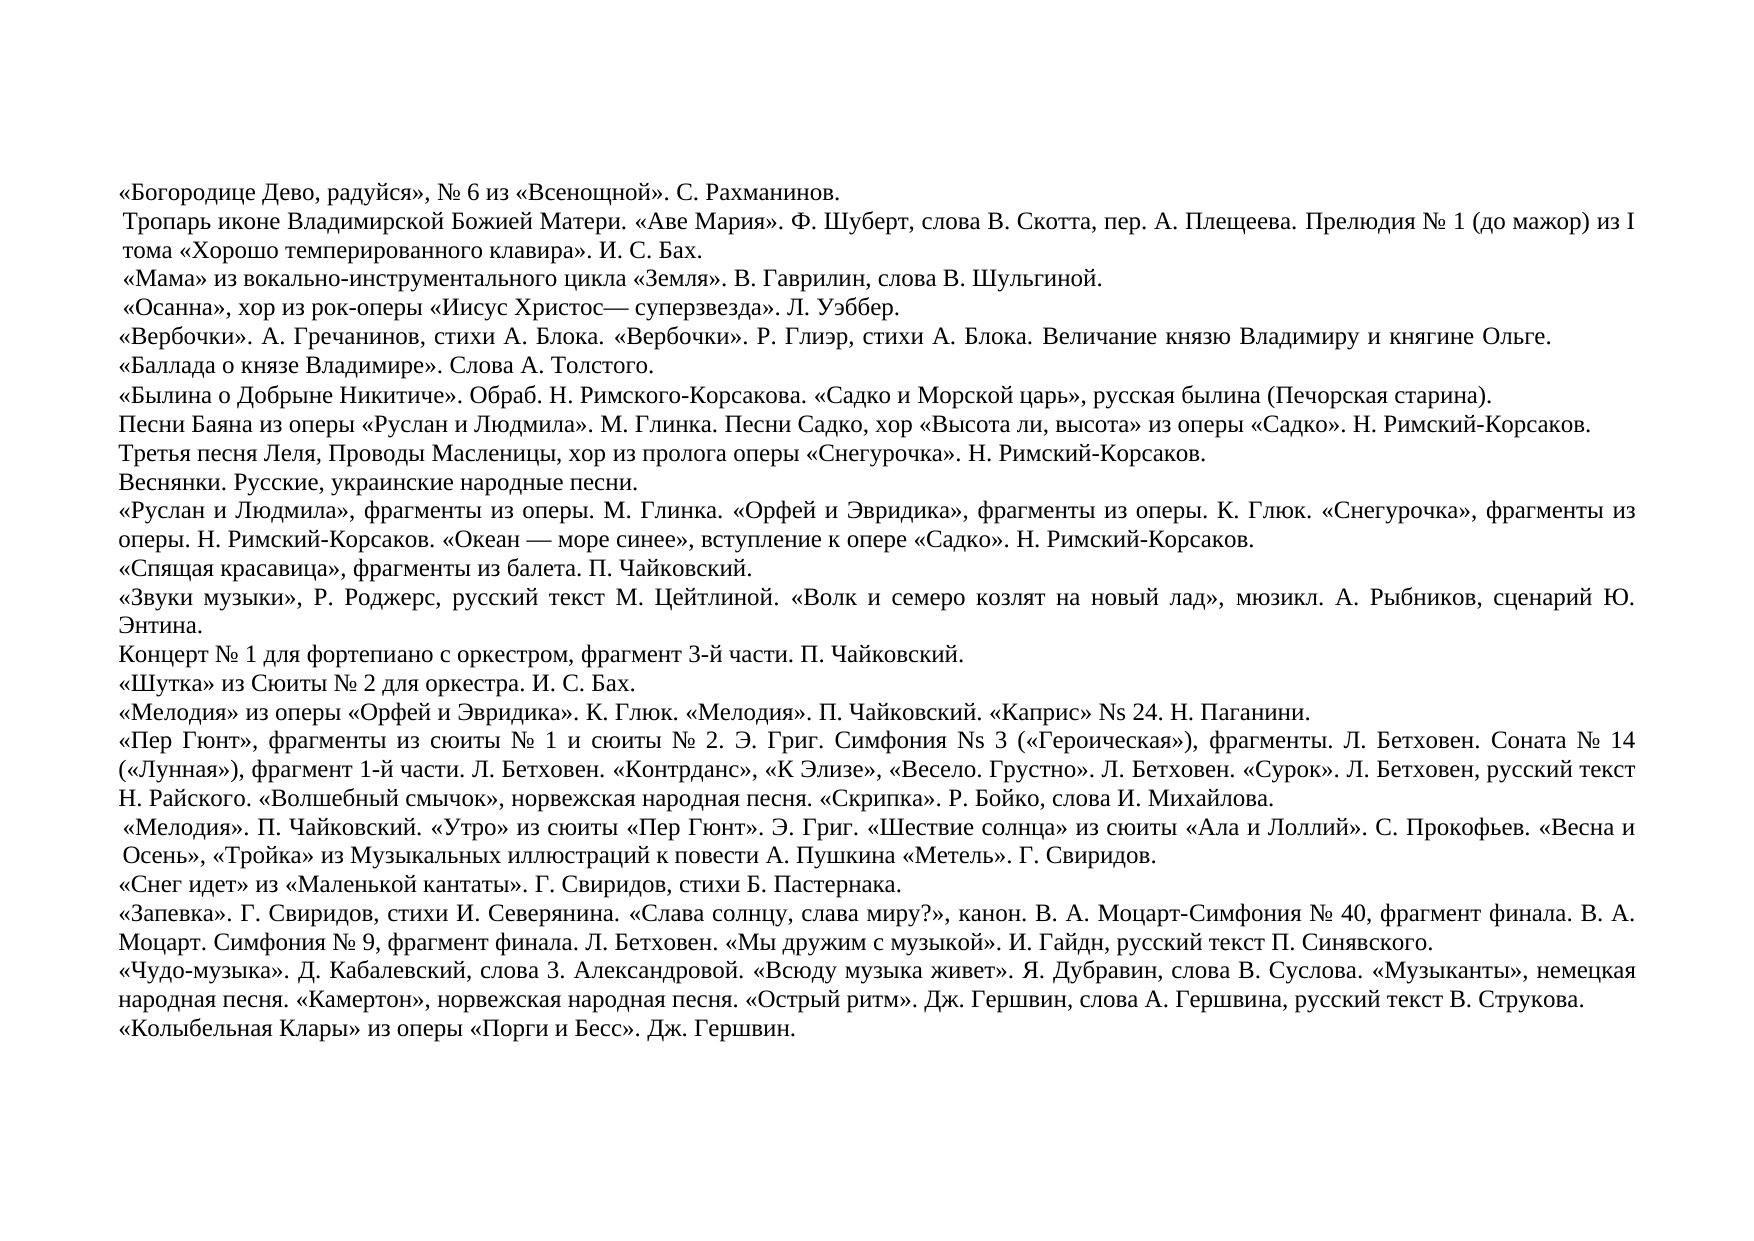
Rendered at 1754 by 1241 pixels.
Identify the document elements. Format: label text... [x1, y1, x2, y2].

text Веснянки. Русские, украинские народные песни. [118, 467, 1636, 496]
text «Пер Гюнт», фрагменты из сюиты № 1 и сюиты № 2. Э. Григ. Симфония Ns 3 («Героическая»), фрагменты. Л. Бетховен. Соната № 14 («Лунная»), фрагмент 1-й части. Л. Бетховен. «Контрданс», «К Элизе», «Весело. Грустно». Л. Бетховен. «Сурок». Л. Бетховен, русский текст Н. Райского. «Волшебный смычок», норвежская народная песня. «Скрипка». Р. Бойко, слова И. Михайлова. [118, 726, 1636, 812]
text Концерт № 1 для фортепиано с оркестром, фрагмент 3-й части. П. Чайковский. [118, 639, 1636, 668]
text «Былина о Добрыне Никитиче». Обраб. Н. Римского-Корсакова. «Садко и Морской царь», русская былина (Печорская старина). [118, 381, 1636, 409]
text «Колыбельная Клары» из оперы «Порги и Бесс». Дж. Гершвин. [118, 1013, 1636, 1042]
text «Руслан и Людмила», фрагменты из оперы. М. Глинка. «Орфей и Эвридика», фрагменты из оперы. К. Глюк. «Снегурочка», фрагменты из оперы. Н. Римский-Корсаков. «Океан — море синее», вступление к опере «Садко». Н. Римский-Корсаков. [118, 496, 1636, 553]
text «Вербочки». А. Гречанинов, стихи А. Блока. «Вербочки». Р. Глиэр, стихи А. Блока. Величание князю Владимиру и княгине Ольге. «Баллада о князе Владимире». Слова А. Толстого. [118, 321, 1552, 378]
text «Звуки музыки», Р. Роджерс, русский текст М. Цейтлиной. «Волк и семеро козлят на новый лад», мюзикл. А. Рыбников, сценарий Ю. Энтина. [118, 582, 1636, 639]
text Песни Баяна из оперы «Руслан и Людмила». М. Глинка. Песни Садко, хор «Высота ли, высота» из оперы «Садко». Н. Римский-Корсаков. [118, 409, 1636, 438]
text «Мама» из вокально-инструментального цикла «Земля». В. Гаврилин, слова В. Шульгиной. [122, 263, 1636, 292]
text «Снег идет» из «Маленькой кантаты». Г. Свиридов, стихи Б. Пастернака. [118, 869, 1636, 898]
text «Мелодия». П. Чайковский. «Утро» из сюиты «Пер Гюнт». Э. Григ. «Шествие солнца» из сюиты «Ала и Лоллий». С. Прокофьев. «Весна и Осень», «Тройка» из Музыкальных иллюстраций к повести А. Пушкина «Метель». Г. Свиридов. [122, 812, 1636, 869]
text Третья песня Леля, Проводы Масленицы, хор из пролога оперы «Снегурочка». Н. Римский-Корсаков. [118, 438, 1636, 467]
text «Спящая красавица», фрагменты из балета. П. Чайковский. [118, 553, 1636, 582]
text «Богородице Дево, радуйся», № 6 из «Всенощной». С. Рахманинов. [118, 177, 1636, 206]
text «Осанна», хор из рок-оперы «Иисус Христос— суперзвезда». Л. Уэббер. [122, 292, 1636, 321]
text «Мелодия» из оперы «Орфей и Эвридика». К. Глюк. «Мелодия». П. Чайковский. «Каприс» Ns 24. Н. Паганини. [118, 697, 1552, 726]
text «Шутка» из Сюиты № 2 для оркестра. И. С. Бах. [118, 668, 1636, 697]
text «Чудо-музыка». Д. Кабалевский, слова 3. Александровой. «Всюду музыка живет». Я. Дубравин, слова В. Суслова. «Музыканты», немецкая народная песня. «Камертон», норвежская народная песня. «Острый ритм». Дж. Гершвин, слова А. Гершвина, русский текст В. Струкова. [118, 956, 1636, 1013]
text «Запевка». Г. Свиридов, стихи И. Северянина. «Слава солнцу, слава миру?», канон. В. А. Моцарт-Симфония № 40, фрагмент финала. В. А. Моцарт. Симфония № 9, фрагмент финала. Л. Бетховен. «Мы дружим с музыкой». И. Гайдн, русский текст П. Синявского. [118, 898, 1636, 956]
text Тропарь иконе Владимирской Божией Матери. «Аве Мария». Ф. Шуберт, слова В. Скотта, пер. А. Плещеева. Прелюдия № 1 (до мажор) из I тома «Хорошо темперированного клавира». И. С. Бах. [122, 206, 1636, 263]
